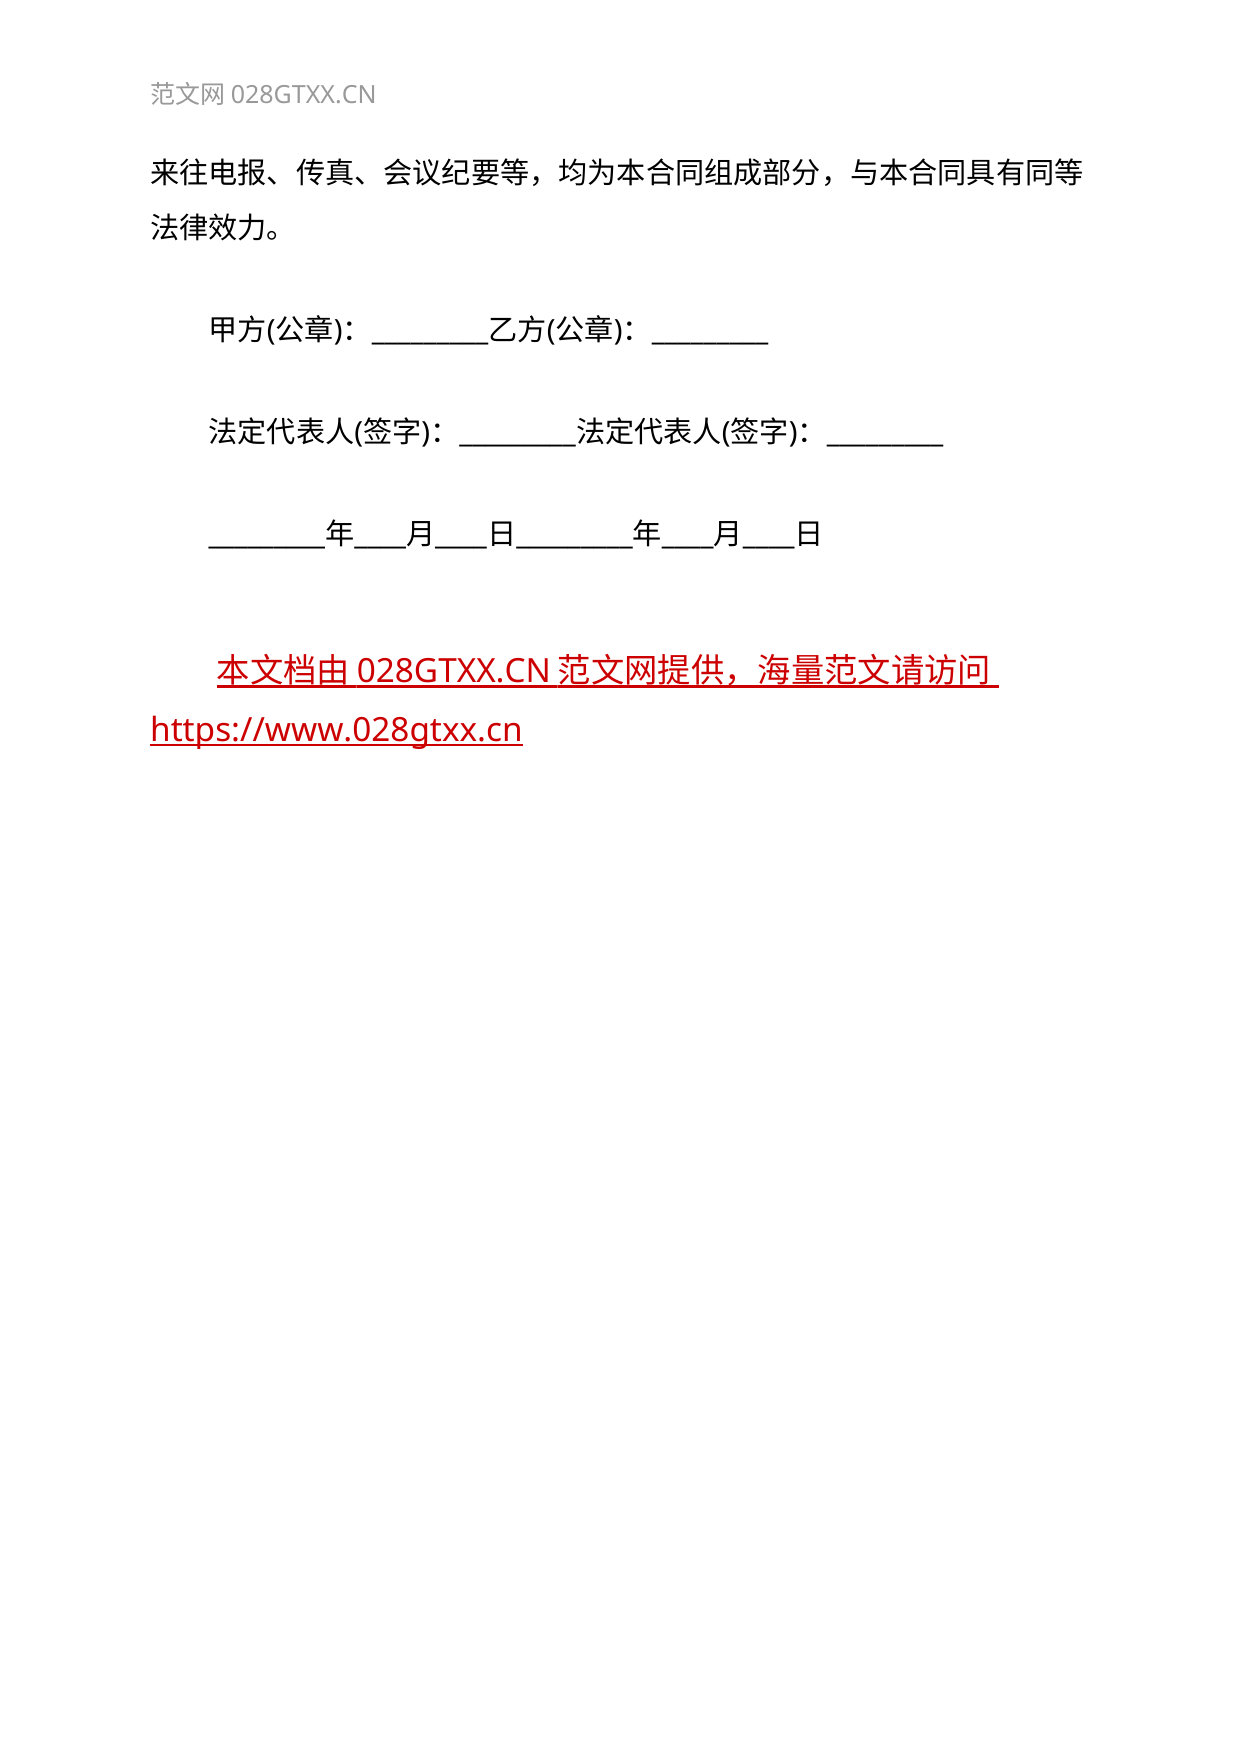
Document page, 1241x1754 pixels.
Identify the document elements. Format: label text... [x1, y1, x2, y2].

text 法定代表人(签字)：_________法定代表人(签字)：_________ [150, 409, 1090, 451]
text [150, 150, 1090, 247]
text 甲方(公章)：_________乙方(公章)：_________ [150, 307, 1090, 349]
text 本文档由028GTXX.CN范文网提供，海量范文请访问 https://www.028gtxx.cn [150, 644, 1090, 751]
text _________年____月____日_________年____月____日 [150, 511, 1090, 553]
